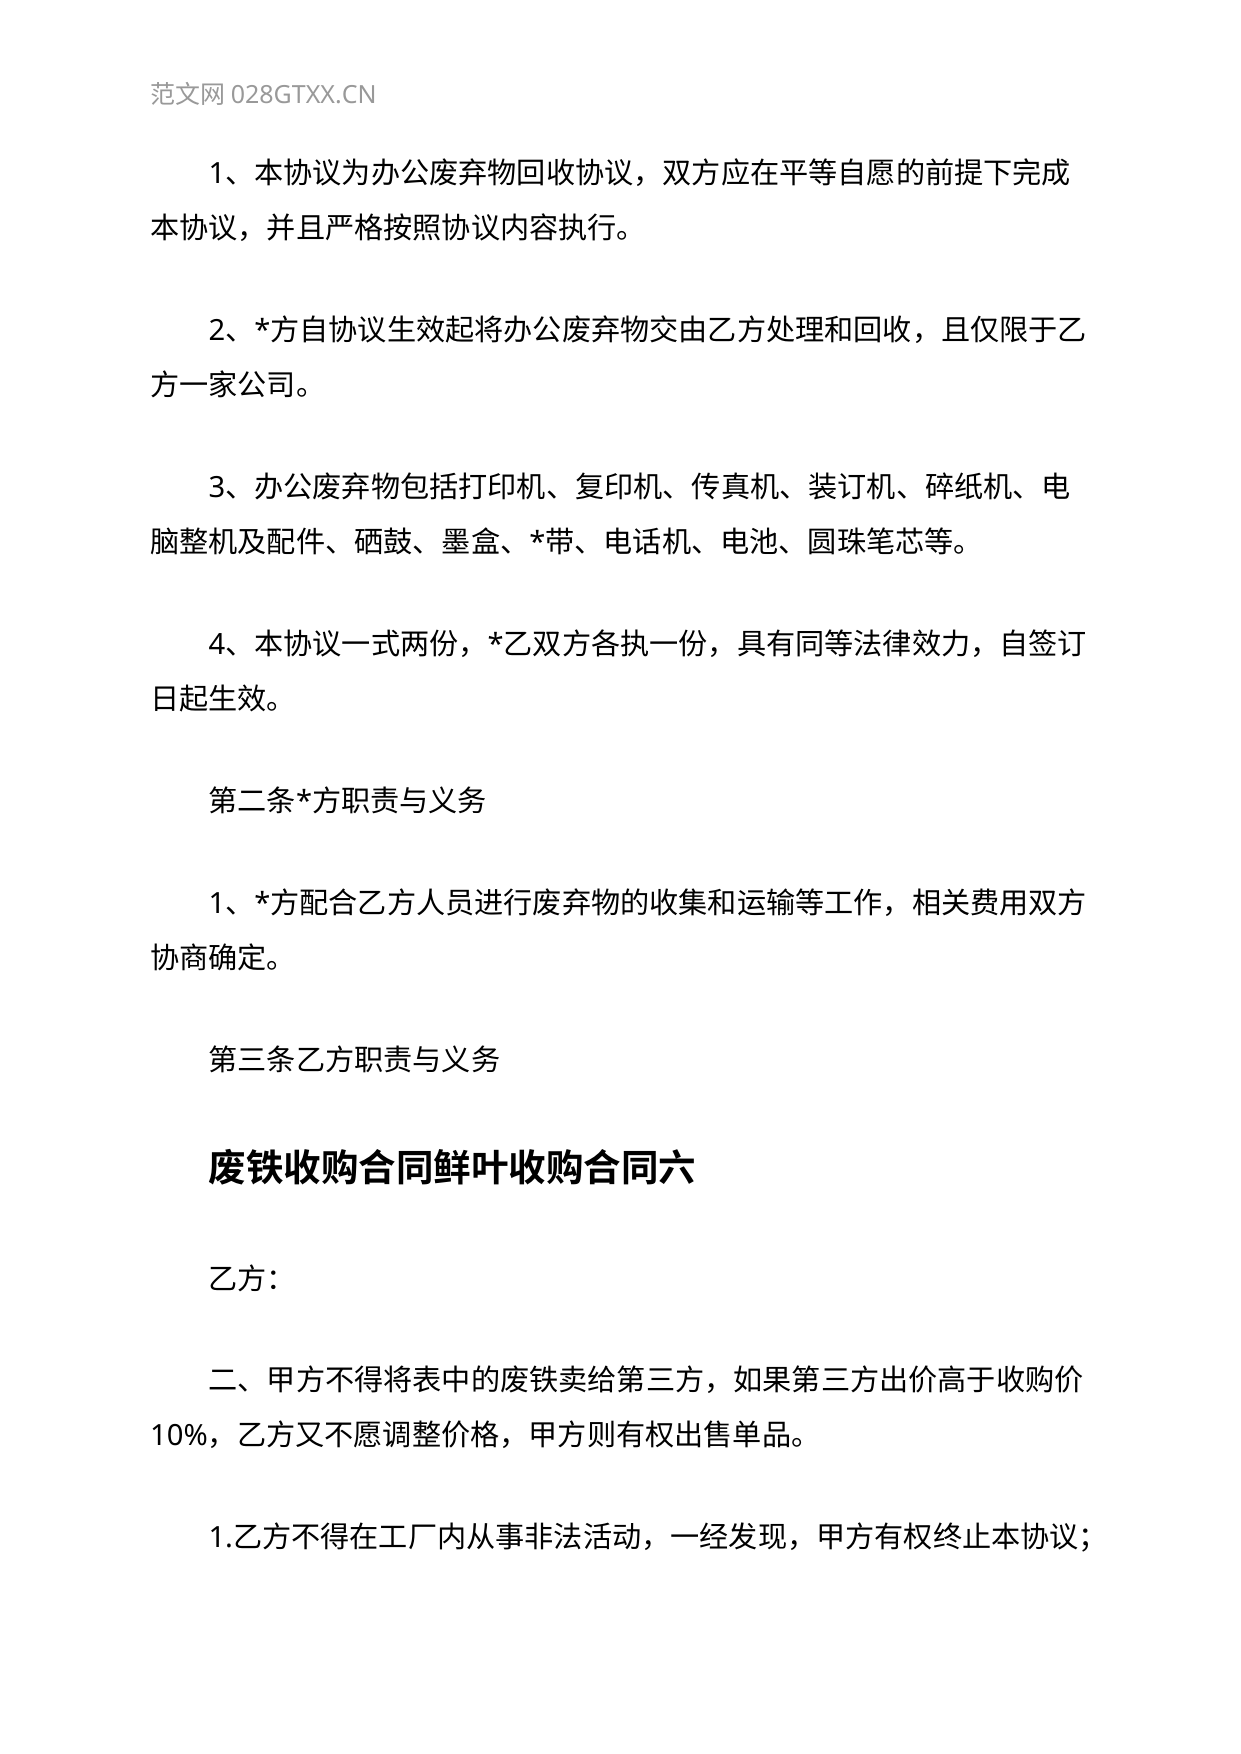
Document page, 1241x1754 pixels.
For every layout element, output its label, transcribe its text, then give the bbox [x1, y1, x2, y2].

text 1、*方配合乙方人员进行废弃物的收集和运输等工作，相关费用双方协商确定。 [150, 879, 1090, 977]
text 废铁收购合同鲜叶收购合同六 [150, 1138, 1090, 1192]
text 4、本协议一式两份，*乙双方各执一份，具有同等法律效力，自签订日起生效。 [150, 621, 1090, 718]
text 3、办公废弃物包括打印机、复印机、传真机、装订机、碎纸机、电脑整机及配件、硒鼓、墨盒、*带、电话机、电池、圆珠笔芯等。 [150, 463, 1090, 561]
text 1、本协议为办公废弃物回收协议，双方应在平等自愿的前提下完成本协议，并且严格按照协议内容执行。 [150, 150, 1090, 247]
text 1.乙方不得在工厂内从事非法活动，一经发现，甲方有权终止本协议； [150, 1514, 1090, 1556]
text 二、甲方不得将表中的废铁卖给第三方，如果第三方出价高于收购价10%，乙方又不愿调整价格，甲方则有权出售单品。 [150, 1357, 1090, 1454]
text 乙方： [150, 1255, 1090, 1297]
text 第二条*方职责与义务 [150, 777, 1090, 820]
text 第三条乙方职责与义务 [150, 1036, 1090, 1078]
text 2、*方自协议生效起将办公废弃物交由乙方处理和回收，且仅限于乙方一家公司。 [150, 307, 1090, 404]
